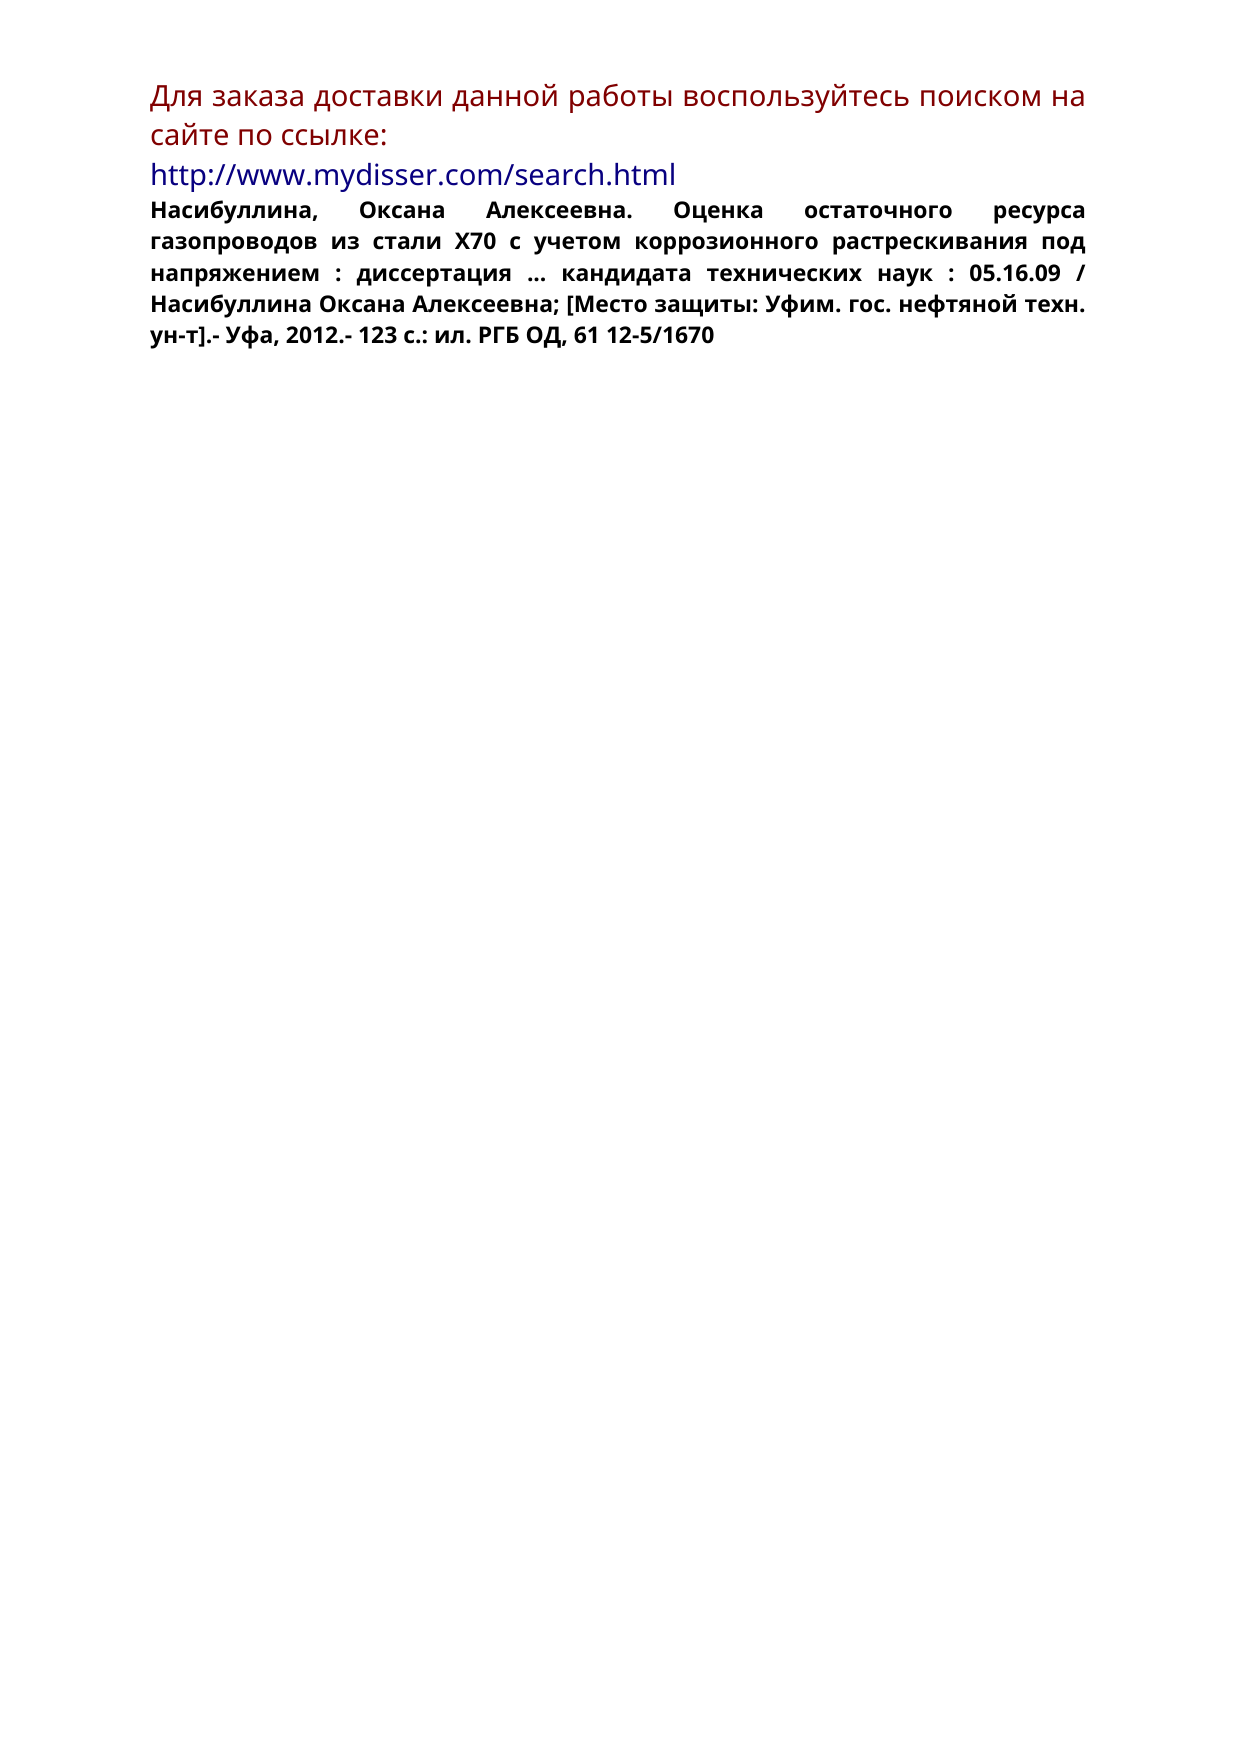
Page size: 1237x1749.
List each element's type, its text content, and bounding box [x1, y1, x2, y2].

text Насибуллина, Оксана Алексеевна. Оценка остаточного ресурса газопроводов из стали Х70 с учетом коррозионного растрескивания под напряжением : диссертация ... кандидата технических наук : 05.16.09 / Насибуллина Оксана Алексеевна; [Место защиты: Уфим. гос. нефтяной техн. ун-т].- Уфа, 2012.- 123 с.: ил. РГБ ОД, 61 12-5/1670 [150, 194, 1086, 350]
